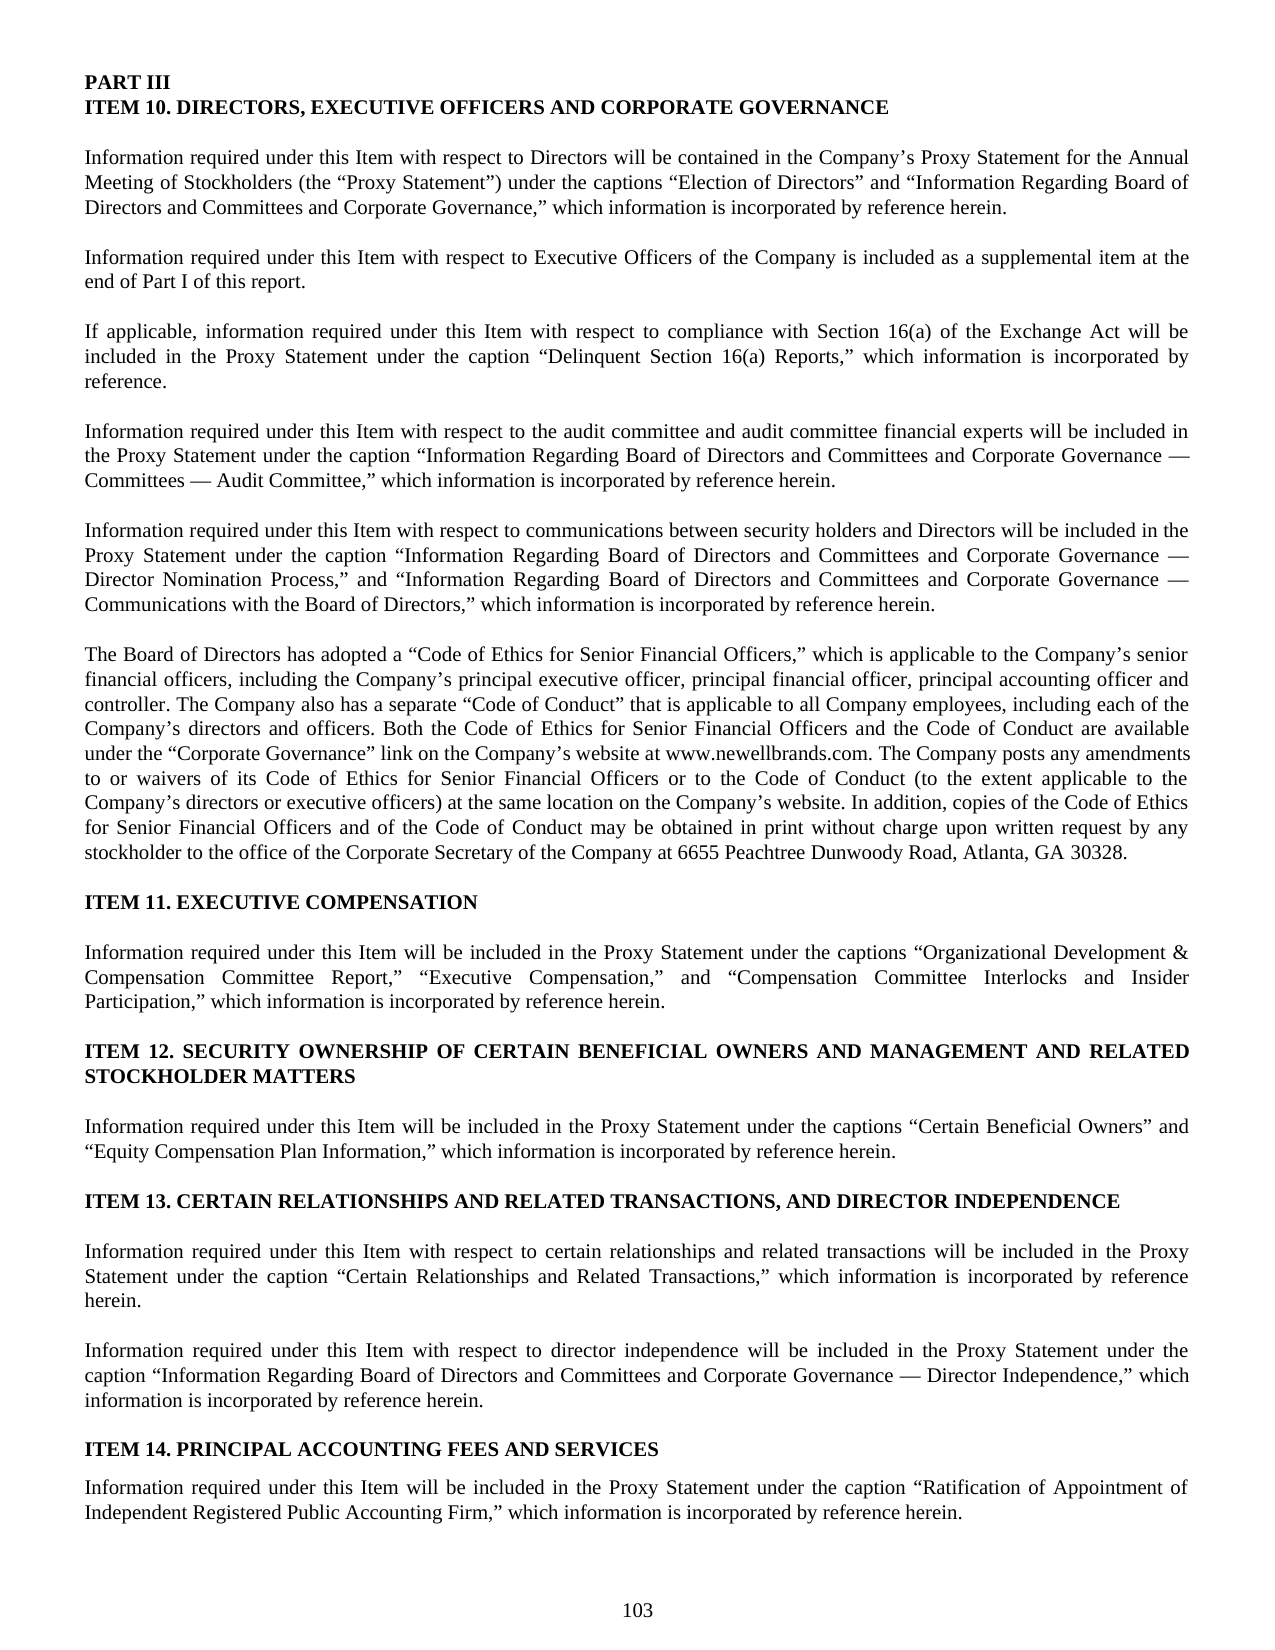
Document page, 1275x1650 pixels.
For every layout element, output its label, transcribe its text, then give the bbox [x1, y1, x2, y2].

subtitle ITEM 11. EXECUTIVE COMPENSATION [84, 890, 1208, 914]
text Information required under this Item with respect to communications between security holders and Directors will be included in the Proxy Statement under the caption “Information Regarding Board of Directors and Committees and Corporate Governance — Director Nomination Process,” and “Information Regarding Board of Directors and Committees and Corporate Governance — Communications with the Board of Directors,” which information is incorporated by reference herein. [84, 518, 1191, 616]
subtitle ITEM 13. CERTAIN RELATIONSHIPS AND RELATED TRANSACTIONS, AND DIRECTOR INDEPENDENCE [84, 1188, 1208, 1213]
subtitle ITEM 14. PRINCIPAL ACCOUNTING FEES AND SERVICES [84, 1437, 1208, 1461]
subtitle ITEM 12. SECURITY OWNERSHIP OF CERTAIN BENEFICIAL OWNERS AND MANAGEMENT AND RELATED STOCKHOLDER MATTERS [84, 1039, 1191, 1088]
text If applicable, information required under this Item with respect to compliance with Section 16(a) of the Exchange Act will be included in the Proxy Statement under the caption “Delinquent Section 16(a) Reports,” which information is incorporated by reference. [84, 319, 1191, 393]
text Information required under this Item with respect to the audit committee and audit committee financial experts will be included in the Proxy Statement under the caption “Information Regarding Board of Directors and Committees and Corporate Governance — Committees — Audit Committee,” which information is incorporated by reference herein. [84, 418, 1191, 492]
text Information required under this Item with respect to certain relationships and related transactions will be included in the Proxy Statement under the caption “Certain Relationships and Related Transactions,” which information is incorporated by reference herein. [84, 1239, 1191, 1312]
subtitle PART III [84, 69, 1208, 94]
text Information required under this Item with respect to director independence will be included in the Proxy Statement under the caption “Information Regarding Board of Directors and Committees and Corporate Governance — Director Independence,” which information is incorporated by reference herein. [84, 1338, 1191, 1412]
text Information required under this Item with respect to Directors will be contained in the Company’s Proxy Statement for the Annual Meeting of Stockholders (the “Proxy Statement”) under the captions “Election of Directors” and “Information Regarding Board of Directors and Committees and Corporate Governance,” which information is incorporated by reference herein. [84, 145, 1191, 219]
text ITEM 10. DIRECTORS, EXECUTIVE OFFICERS AND CORPORATE GOVERNANCE [84, 95, 1208, 119]
text Information required under this Item will be included in the Proxy Statement under the caption “Ratification of Appointment of Independent Registered Public Accounting Firm,” which information is incorporated by reference herein. [84, 1475, 1191, 1524]
text Information required under this Item will be included in the Proxy Statement under the captions “Organizational Development & Compensation Committee Report,” “Executive Compensation,” and “Compensation Committee Interlocks and Insider Participation,” which information is incorporated by reference herein. [84, 940, 1191, 1013]
text Information required under this Item with respect to Executive Officers of the Company is included as a supplemental item at the end of Part I of this report. [84, 244, 1191, 293]
text The Board of Directors has adopted a “Code of Ethics for Senior Financial Officers,” which is applicable to the Company’s senior financial officers, including the Company’s principal executive officer, principal financial officer, principal accounting officer and controller. The Company also has a separate “Code of Conduct” that is applicable to all Company employees, including each of the Company’s directors and officers. Both the Code of Ethics for Senior Financial Officers and the Code of Conduct are available under the “Corporate Governance” link on the Company’s website at www.newellbrands.com. The Company posts any amendments to or waivers of its Code of Ethics for Senior Financial Officers or to the Code of Conduct (to the extent applicable to the Company’s directors or executive officers) at the same location on the Company’s website. In addition, copies of the Code of Ethics for Senior Financial Officers and of the Code of Conduct may be obtained in print without charge upon written request by any stockholder to the office of the Corporate Secretary of the Company at 6655 Peachtree Dunwoody Road, Atlanta, GA 30328. [84, 642, 1191, 864]
text Information required under this Item will be included in the Proxy Statement under the captions “Certain Beneficial Owners” and “Equity Compensation Plan Information,” which information is incorporated by reference herein. [84, 1114, 1191, 1163]
